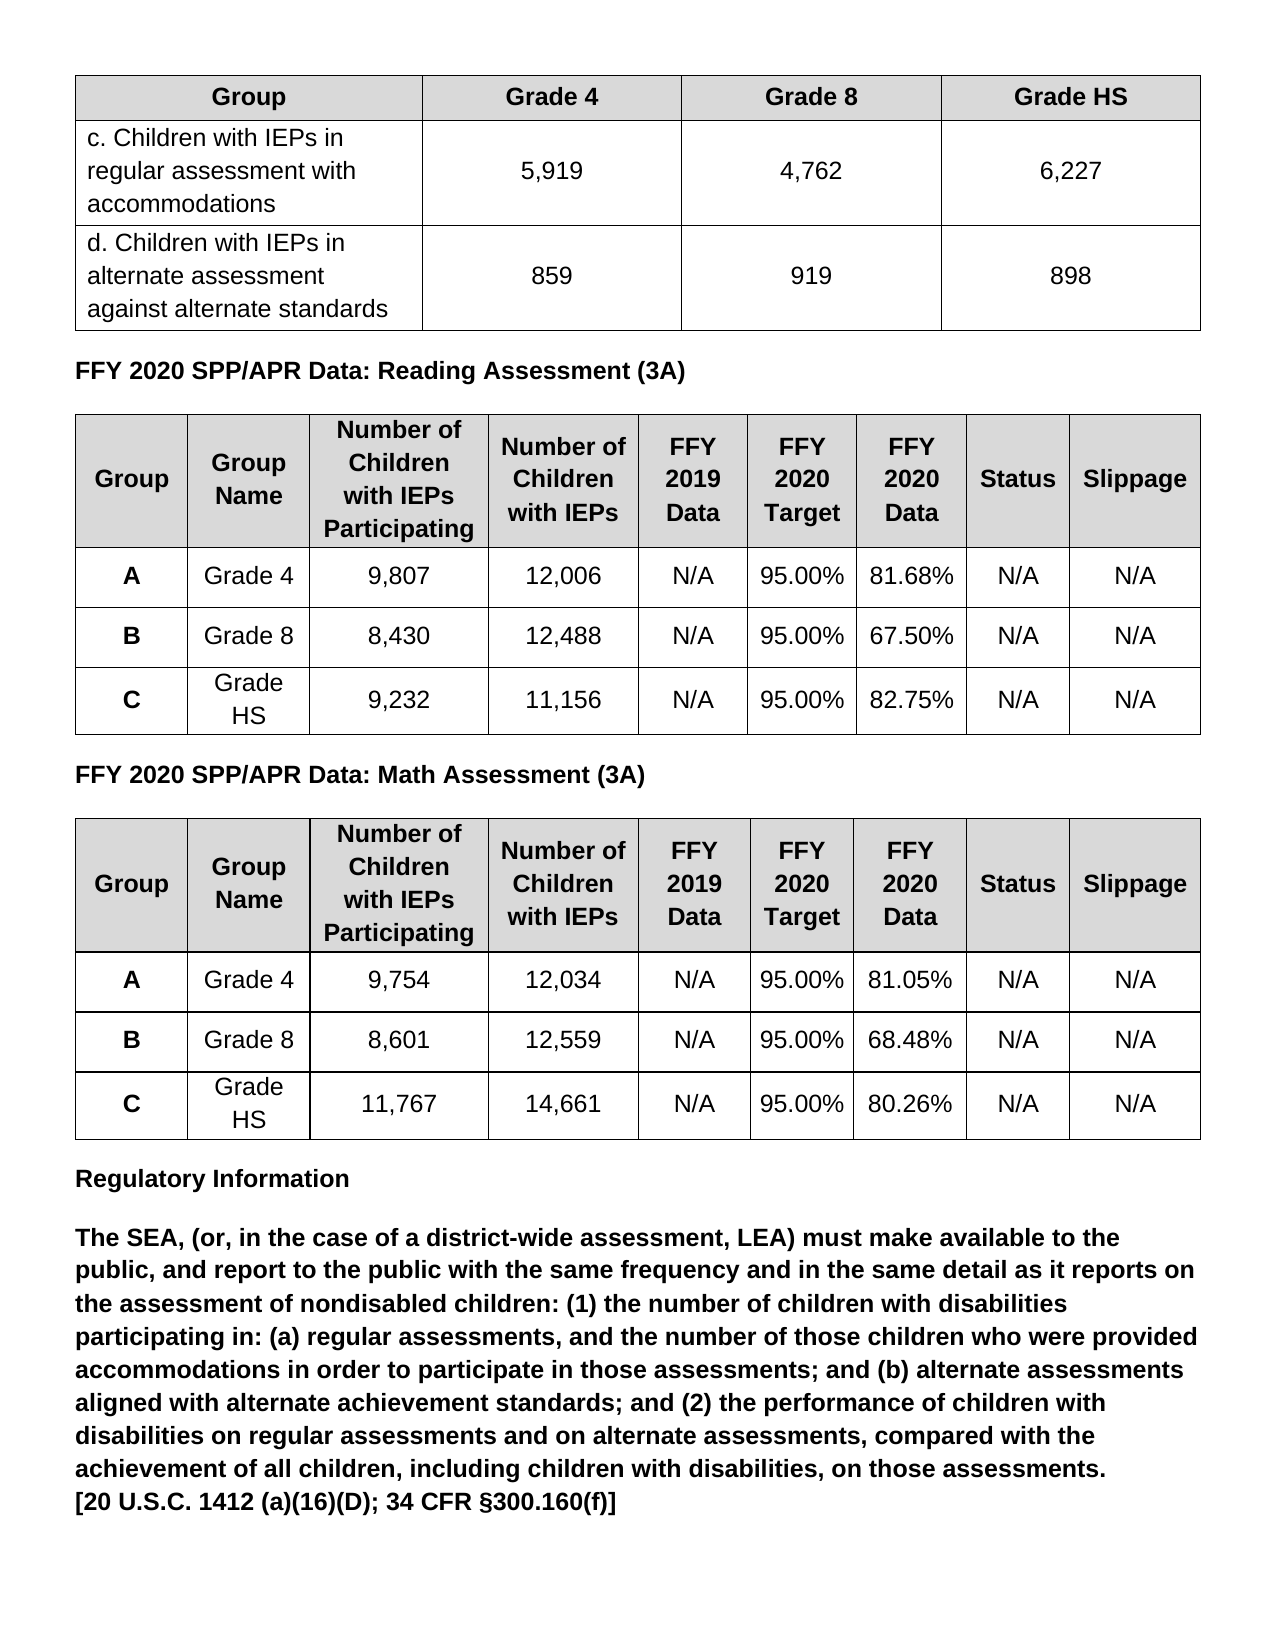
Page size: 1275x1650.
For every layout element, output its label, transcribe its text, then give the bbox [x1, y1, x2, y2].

table_cell 95.00% [751, 1013, 853, 1071]
table_cell 11,767 [311, 1073, 488, 1138]
table_cell N/A [1070, 1073, 1200, 1138]
table_cell 5,919 [423, 121, 681, 225]
table_cell N/A [1070, 953, 1200, 1011]
table_header Grade 4 [423, 76, 681, 120]
table_cell N/A [639, 608, 747, 667]
table_cell 859 [423, 226, 681, 330]
table_header FFY 2020 Data [854, 819, 966, 951]
table_cell 11,156 [489, 668, 638, 734]
table_cell 14,661 [489, 1073, 638, 1138]
table_cell 9,807 [310, 548, 488, 607]
table_header Slippage [1070, 819, 1200, 951]
table_cell N/A [639, 548, 747, 607]
table_cell 9,232 [310, 668, 488, 734]
table_cell 95.00% [748, 608, 856, 667]
table_cell Grade 4 [188, 548, 309, 607]
table_header FFY 2019 Data [639, 415, 747, 547]
table_cell Grade 4 [188, 953, 309, 1011]
table_cell 12,034 [489, 953, 638, 1011]
table_header Grade HS [942, 76, 1200, 120]
subtitle Regulatory Information [75, 1164, 1200, 1193]
table_header FFY 2020 Data [857, 415, 966, 547]
table_cell 12,006 [489, 548, 638, 607]
table_header Number of Children with IEPs Participating [311, 819, 488, 951]
table_cell 95.00% [748, 668, 856, 734]
table_cell N/A [967, 953, 1069, 1011]
text FFY 2020 SPP/APR Data: Math Assessment (3A) [75, 760, 1200, 789]
table_header Group Name [188, 415, 309, 547]
table_cell 12,488 [489, 608, 638, 667]
table_cell 95.00% [751, 1073, 853, 1138]
table_cell N/A [639, 1013, 750, 1071]
table_cell N/A [967, 1073, 1069, 1138]
table_cell N/A [639, 953, 750, 1011]
table_cell 919 [682, 226, 941, 330]
table_cell 4,762 [682, 121, 941, 225]
table_cell 68.48% [854, 1013, 966, 1071]
table_cell N/A [1070, 1013, 1200, 1071]
table_cell C [76, 1073, 187, 1138]
table_header Slippage [1070, 415, 1200, 547]
table_cell 67.50% [857, 608, 966, 667]
table_header Number of Children with IEPs Participating [310, 415, 488, 547]
table_cell N/A [967, 668, 1069, 734]
table_cell Grade 8 [188, 1013, 309, 1071]
table_cell c. Children with IEPs in regular assessment with accommodations [76, 121, 422, 225]
table_cell C [76, 668, 187, 734]
table_header FFY 2019 Data [639, 819, 750, 951]
table_cell 81.68% [857, 548, 966, 607]
table_cell d. Children with IEPs in alternate assessment against alternate standards [76, 226, 422, 330]
table_cell 6,227 [942, 121, 1200, 225]
table_cell A [76, 548, 187, 607]
table_cell 80.26% [854, 1073, 966, 1138]
table_header Group [76, 819, 187, 951]
table_cell 8,430 [310, 608, 488, 667]
table_cell Grade 8 [188, 608, 309, 667]
table_cell 898 [942, 226, 1200, 330]
text FFY 2020 SPP/APR Data: Reading Assessment (3A) [75, 356, 1200, 385]
table_cell N/A [1070, 548, 1200, 607]
table_cell 95.00% [748, 548, 856, 607]
table_cell N/A [639, 1073, 750, 1138]
table_cell 9,754 [311, 953, 488, 1011]
table_cell N/A [967, 548, 1069, 607]
table_cell Grade HS [188, 1073, 309, 1138]
table_cell N/A [639, 668, 747, 734]
table_header Number of Children with IEPs [489, 415, 638, 547]
text The SEA, (or, in the case of a district-wide assessment, LEA) must make available to the public, and report to the public with the same frequency and in the same detail as it reports on the assessment of nondisabled children: (1) the number of children with disabilities participating in: (a) regular assessments, and the number of those children who were provided accommodations in order to participate in those assessments; and (b) alternate assessments aligned with alternate achievement standards; and (2) the performance of children with disabilities on regular assessments and on alternate assessments, compared with the achievement of all children, including children with disabilities, on those assessments. [20 U.S.C. 1412 (a)(16)(D); 34 CFR §300.160(f)] [75, 1222, 1200, 1515]
table_cell N/A [1070, 668, 1200, 734]
table_cell A [76, 953, 187, 1011]
table_cell B [76, 1013, 187, 1071]
table_cell 95.00% [751, 953, 853, 1011]
table_header Group [76, 415, 187, 547]
table_header Status [967, 415, 1069, 547]
table_cell N/A [967, 1013, 1069, 1071]
table_header Number of Children with IEPs [489, 819, 638, 951]
table_header Status [967, 819, 1069, 951]
table_cell Grade HS [188, 668, 309, 734]
table_header Grade 8 [682, 76, 941, 120]
table_header Group Name [188, 819, 309, 951]
table_cell B [76, 608, 187, 667]
table_header FFY 2020 Target [748, 415, 856, 547]
table_cell 8,601 [311, 1013, 488, 1071]
table_header FFY 2020 Target [751, 819, 853, 951]
table_cell N/A [1070, 608, 1200, 667]
table_header Group [76, 76, 422, 120]
table_cell N/A [967, 608, 1069, 667]
table_cell 81.05% [854, 953, 966, 1011]
table_cell 82.75% [857, 668, 966, 734]
table_cell 12,559 [489, 1013, 638, 1071]
